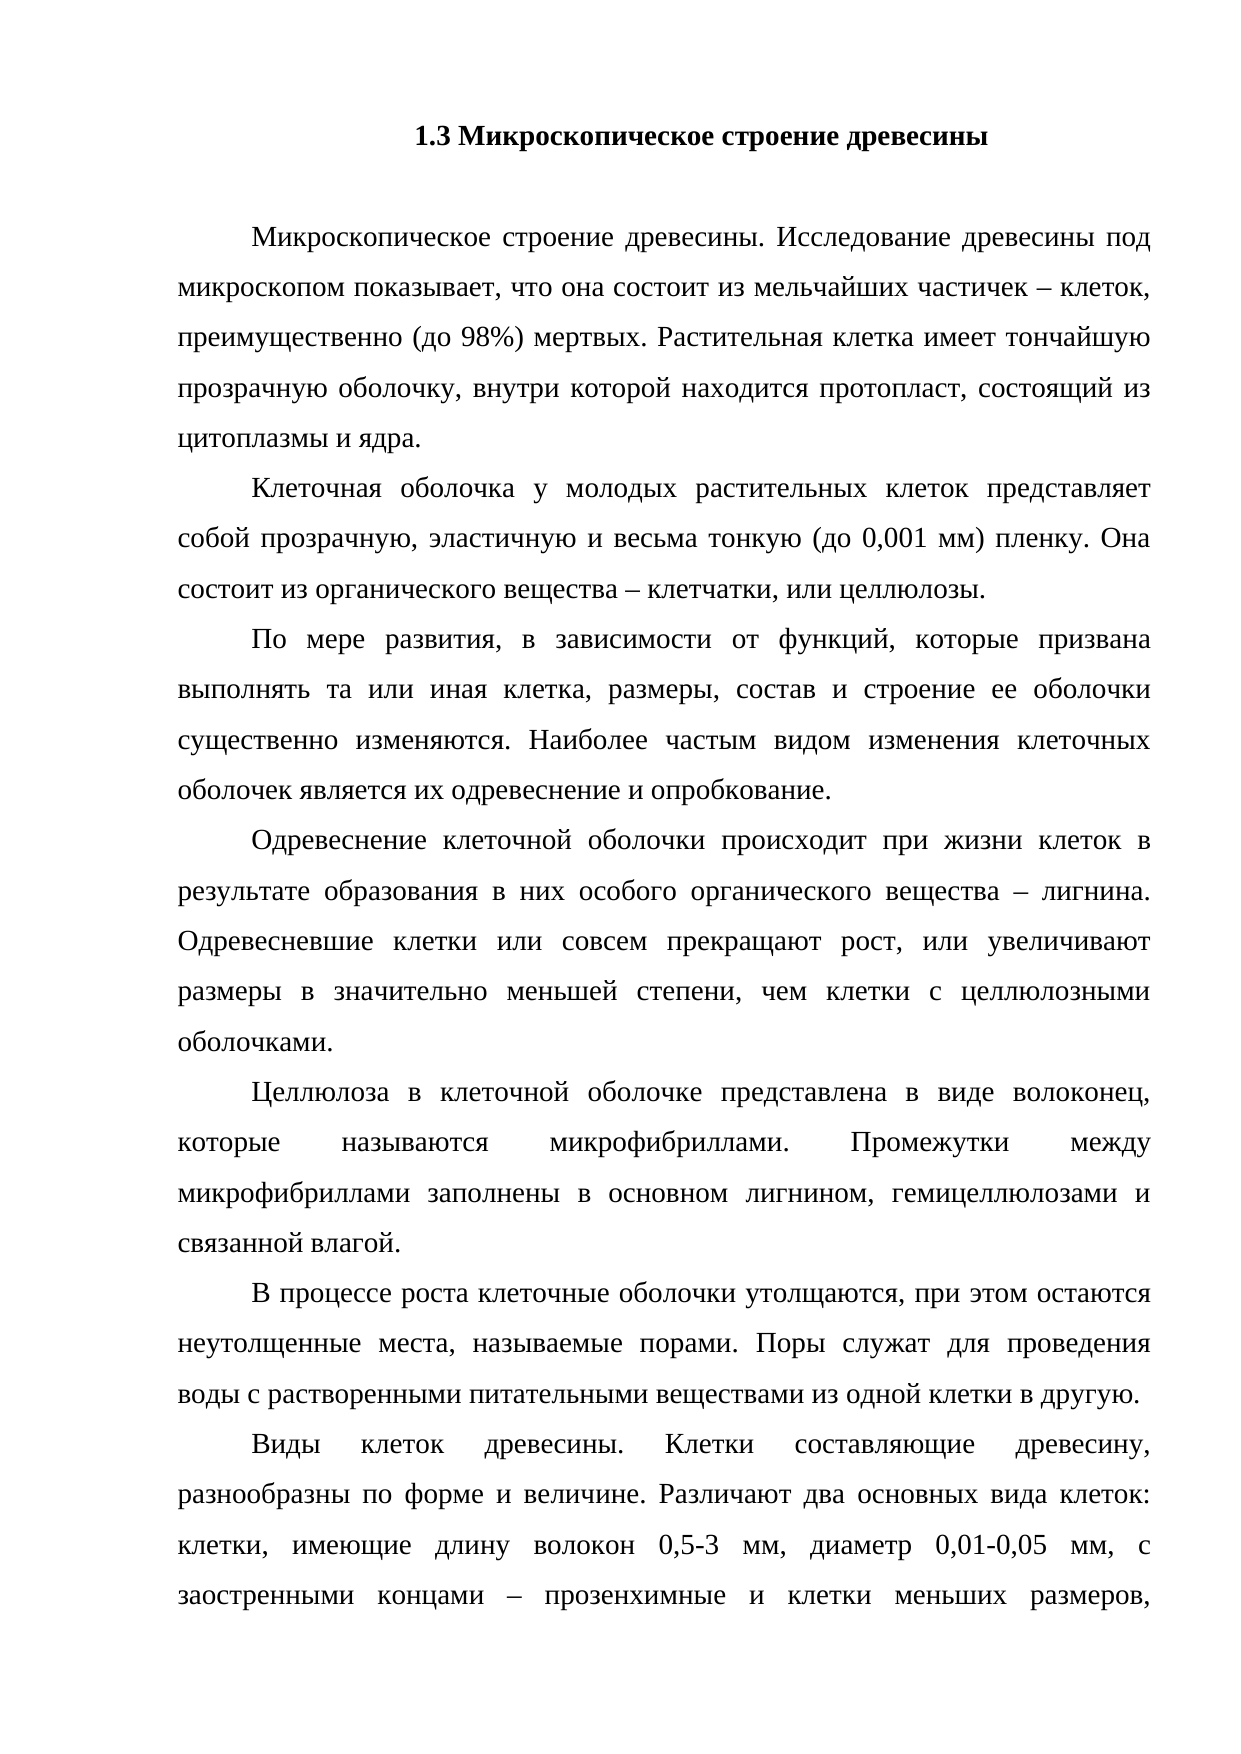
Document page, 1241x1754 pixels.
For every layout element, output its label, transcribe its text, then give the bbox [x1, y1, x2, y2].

text В процессе роста клеточные оболочки утолщаются, при этом остаются неутолщенные места, называемые порами. Поры служат для проведения воды с растворенными питательными веществами из одной клетки в другую. [177, 1275, 1152, 1409]
text Микроскопическое строение древесины. Исследование древесины под микроскопом показывает, что она состоит из мельчайших частичек – клеток, преимущественно (до 98%) мертвых. Растительная клетка имеет тончайшую прозрачную оболочку, внутри которой находится протопласт, состоящий из цитоплазмы и ядра. [177, 219, 1152, 453]
text Целлюлоза в клеточной оболочке представлена в виде волоконец, которые называются микрофибриллами. Промежутки между микрофибриллами заполнены в основном лигнином, гемицеллюлозами и связанной влагой. [177, 1074, 1152, 1258]
text 1.3 Микроскопическое строение древесины [177, 118, 1152, 152]
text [177, 1426, 1152, 1611]
text Одревеснение клеточной оболочки происходит при жизни клеток в результате образования в них особого органического вещества – лигнина. Одревесневшие клетки или совсем прекращают рост, или увеличивают размеры в значительно меньшей степени, чем клетки с целлюлозными оболочками. [177, 822, 1152, 1057]
text Клеточная оболочка у молодых растительных клеток представляет собой прозрачную, эластичную и весьма тонкую (до ) пленку. Она состоит из органического вещества – клетчатки, или целлюлозы. [177, 470, 1152, 604]
text По мере развития, в зависимости от функций, которые призвана выполнять та или иная клетка, размеры, состав и строение ее оболочки существенно изменяются. Наиболее частым видом изменения клеточных оболочек является их одревеснение и опробкование. [177, 621, 1152, 806]
